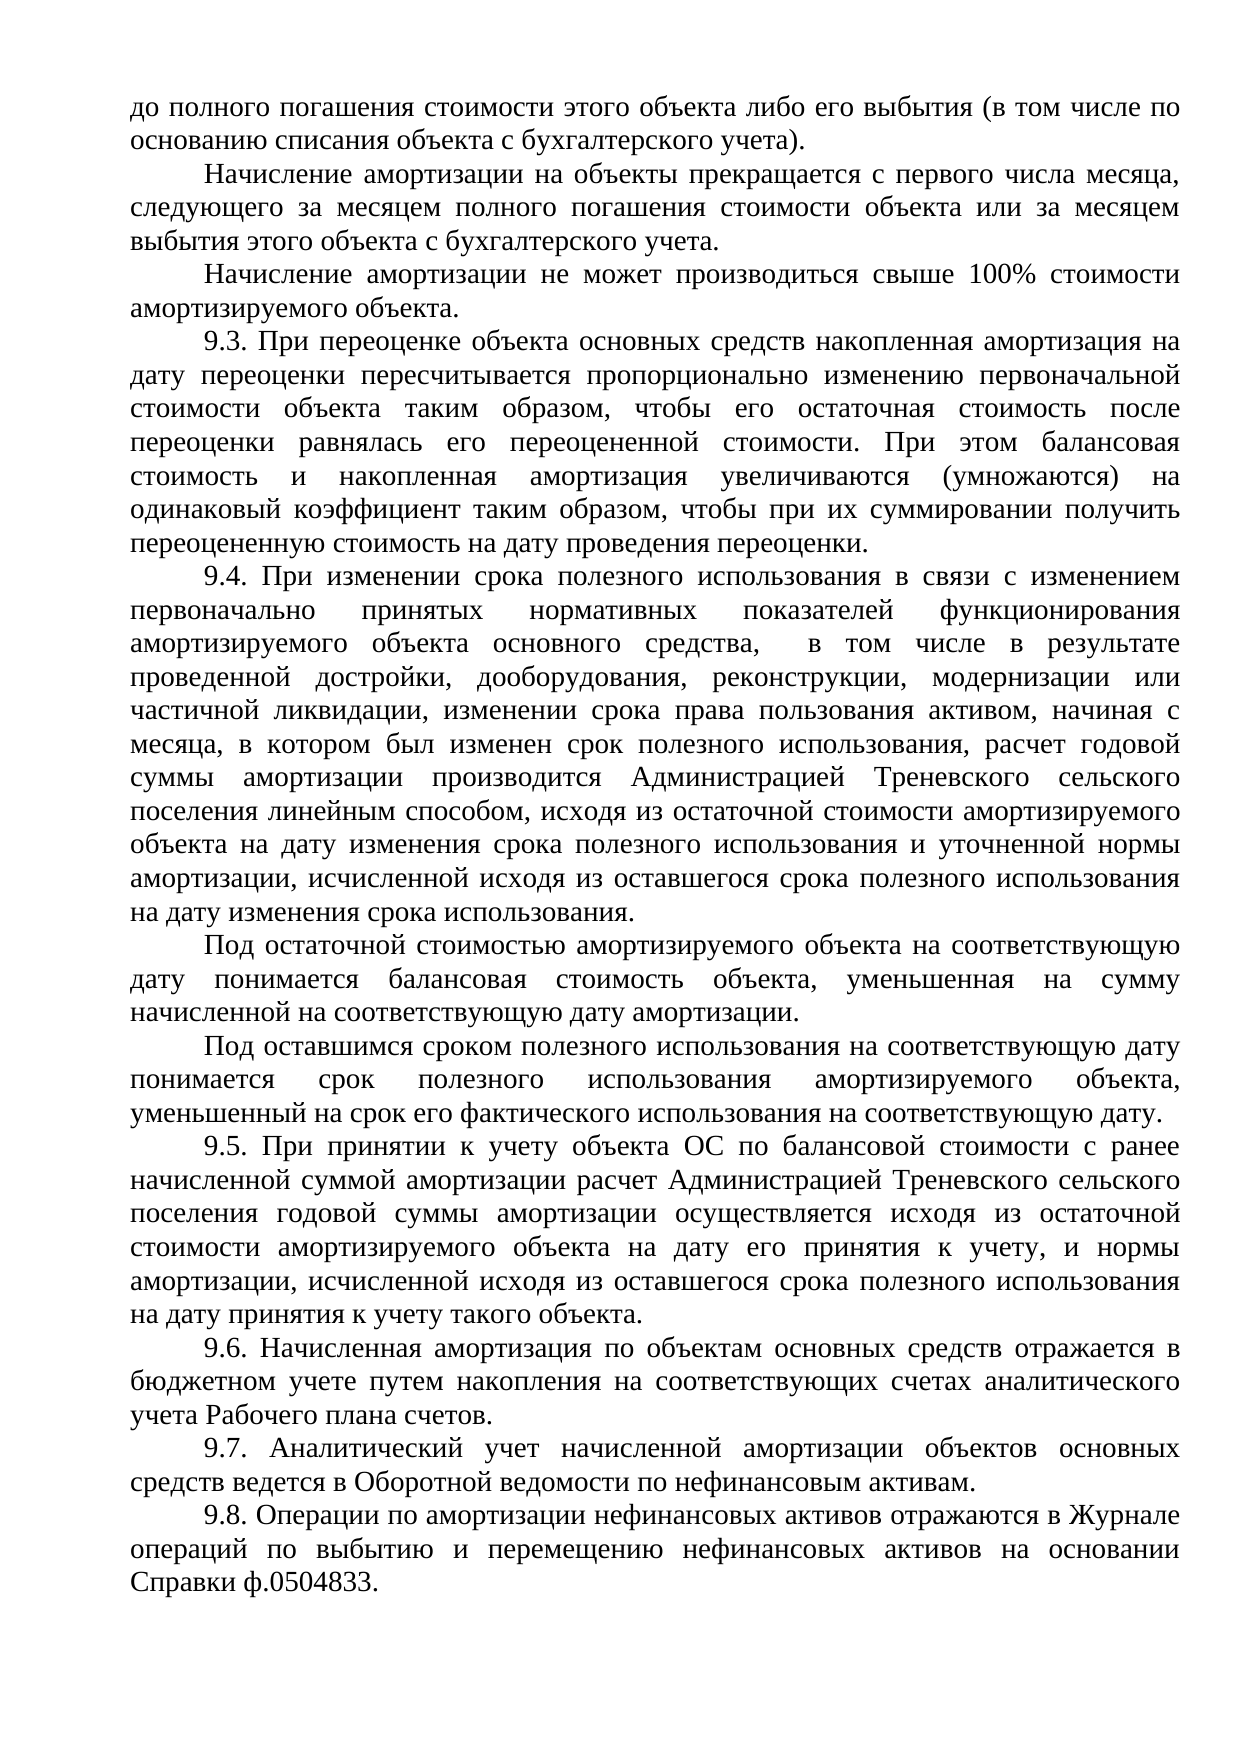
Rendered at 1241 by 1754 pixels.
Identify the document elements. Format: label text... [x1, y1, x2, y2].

text Под остаточной стоимостью амортизируемого объекта на соответствующую дату понимается балансовая стоимость объекта, уменьшенная на сумму начисленной на соответствующую дату амортизации. [130, 927, 1181, 1028]
text 9.7. Аналитический учет начисленной амортизации объектов основных средств ведется в Оборотной ведомости по нефинансовым активам. [130, 1430, 1181, 1497]
text Начисление амортизации на объекты прекращается с первого числа месяца, следующего за месяцем полного погашения стоимости объекта или за месяцем выбытия этого объекта с бухгалтерского учета. [130, 156, 1181, 256]
text Начисление амортизации не может производиться свыше 100% стоимости амортизируемого объекта. [130, 256, 1181, 323]
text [130, 89, 1181, 156]
text 9.6. Начисленная амортизация по объектам основных средств отражается в бюджетном учете путем накопления на соответствующих счетах аналитического учета Рабочего плана счетов. [130, 1330, 1181, 1430]
text 9.8. Операции по амортизации нефинансовых активов отражаются в Журнале операций по выбытию и перемещению нефинансовых активов на основании Справки ф.0504833. [130, 1497, 1181, 1598]
text 9.4. При изменении срока полезного использования в связи с изменением первоначально принятых нормативных показателей функционирования амортизируемого объекта основного средства, в том числе в результате проведенной достройки, дооборудования, реконструкции, модернизации или частичной ликвидации, изменении срока права пользования активом, начиная с месяца, в котором был изменен срок полезного использования, расчет годовой суммы амортизации производится Администрацией Треневского сельского поселения линейным способом, исходя из остаточной стоимости амортизируемого объекта на дату изменения срока полезного использования и уточненной нормы амортизации, исчисленной исходя из оставшегося срока полезного использования на дату изменения срока использования. [130, 558, 1181, 927]
text 9.3. При переоценке объекта основных средств накопленная амортизация на дату переоценки пересчитывается пропорционально изменению первоначальной стоимости объекта таким образом, чтобы его остаточная стоимость после переоценки равнялась его переоцененной стоимости. При этом балансовая стоимость и накопленная амортизация увеличиваются (умножаются) на одинаковый коэффициент таким образом, чтобы при их суммировании получить переоцененную стоимость на дату проведения переоценки. [130, 323, 1181, 558]
text 9.5. При принятии к учету объекта ОС по балансовой стоимости с ранее начисленной суммой амортизации расчет Администрацией Треневского сельского поселения годовой суммы амортизации осуществляется исходя из остаточной стоимости амортизируемого объекта на дату его принятия к учету, и нормы амортизации, исчисленной исходя из оставшегося срока полезного использования на дату принятия к учету такого объекта. [130, 1128, 1181, 1330]
text Под оставшимся сроком полезного использования на соответствующую дату понимается срок полезного использования амортизируемого объекта, уменьшенный на срок его фактического использования на соответствующую дату. [130, 1028, 1181, 1128]
